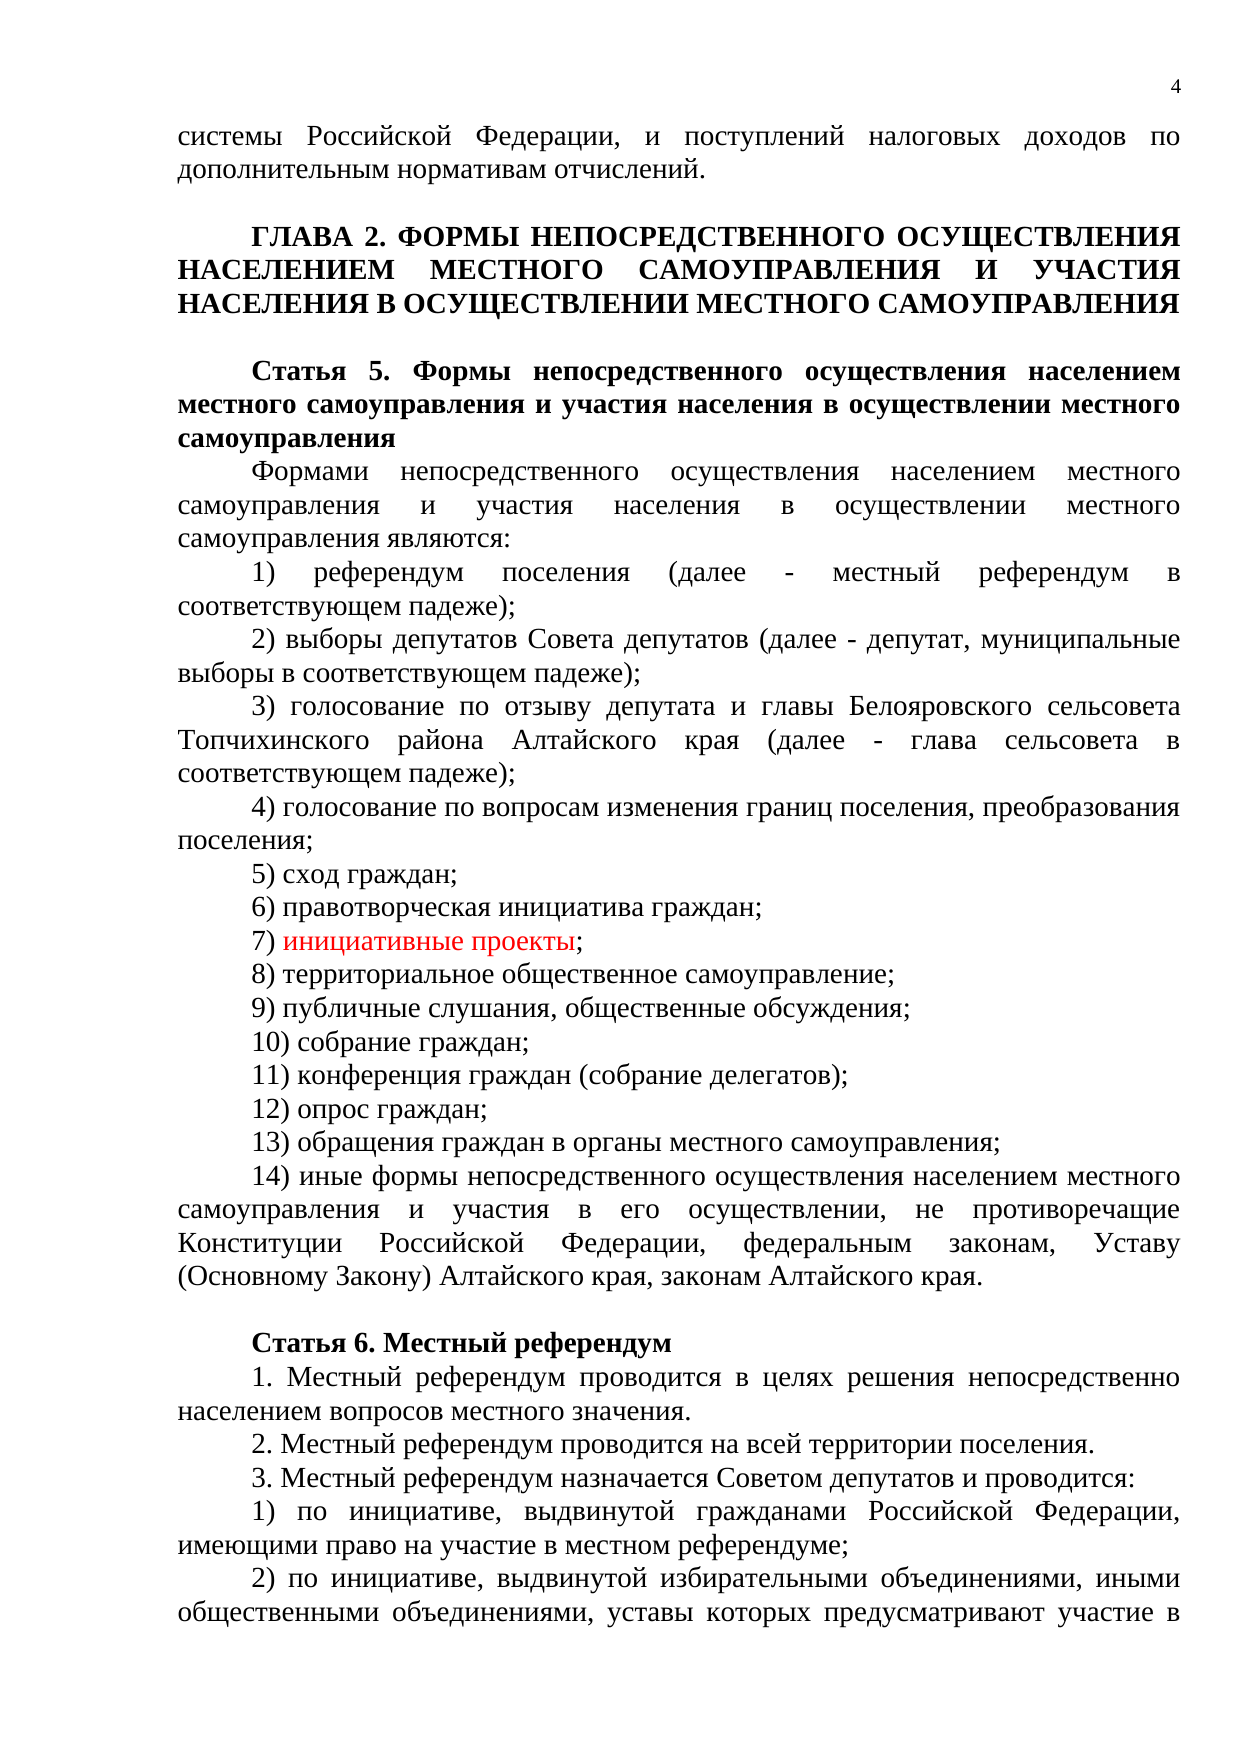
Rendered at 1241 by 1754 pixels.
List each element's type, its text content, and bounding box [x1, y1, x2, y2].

text 9) публичные слушания, общественные обсуждения; [177, 990, 1181, 1024]
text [177, 1560, 1181, 1627]
text 1) референдум поселения (далее - местный референдум в соответствующем падеже); [177, 554, 1181, 621]
text 10) собрание граждан; [177, 1024, 1181, 1057]
text Статья 6. Местный референдум [177, 1326, 1181, 1359]
text 14) иные формы непосредственного осуществления населением местного самоуправления и участия в его осуществлении, не противоречащие Конституции Российской Федерации, федеральным законам, Уставу (Основному Закону) Алтайского края, законам Алтайского края. [177, 1158, 1181, 1292]
text 8) территориальное общественное самоуправление; [177, 957, 1181, 990]
text 6) правотворческая инициатива граждан; [177, 889, 1181, 923]
text 2) выборы депутатов Совета депутатов (далее - депутат, муниципальные выборы в соответствующем падеже); [177, 621, 1181, 688]
text 1) по инициативе, выдвинутой гражданами Российской Федерации, имеющими право на участие в местном референдуме; [177, 1493, 1181, 1560]
text 7) инициативные проекты; [177, 923, 1181, 957]
text 12) опрос граждан; [177, 1091, 1181, 1124]
text Статья 5. Формы непосредственного осуществления населением местного самоуправления и участия населения в осуществлении местного самоуправления [177, 353, 1181, 453]
text 1. Местный референдум проводится в целях решения непосредственно населением вопросов местного значения. [177, 1359, 1181, 1426]
text 2. Местный референдум проводится на всей территории поселения. [177, 1426, 1181, 1460]
text Формами непосредственного осуществления населением местного самоуправления и участия населения в осуществлении местного самоуправления являются: [177, 453, 1181, 554]
text ГЛАВА 2. ФОРМЫ НЕПОСРЕДСТВЕННОГО ОСУЩЕСТВЛЕНИЯ НАСЕЛЕНИЕМ МЕСТНОГО САМОУПРАВЛЕНИЯ И УЧАСТИЯ НАСЕЛЕНИЯ В ОСУЩЕСТВЛЕНИИ МЕСТНОГО САМОУПРАВЛЕНИЯ [177, 219, 1181, 319]
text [177, 118, 1181, 185]
text 4) голосование по вопросам изменения границ поселения, преобразования поселения; [177, 789, 1181, 856]
text 11) конференция граждан (собрание делегатов); [177, 1057, 1181, 1091]
text 13) обращения граждан в органы местного самоуправления; [177, 1124, 1181, 1158]
text 3) голосование по отзыву депутата и главы Белояровского сельсовета Топчихинского района Алтайского края (далее - глава сельсовета в соответствующем падеже); [177, 688, 1181, 789]
text 3. Местный референдум назначается Советом депутатов и проводится: [177, 1460, 1181, 1493]
text 5) сход граждан; [177, 856, 1181, 889]
